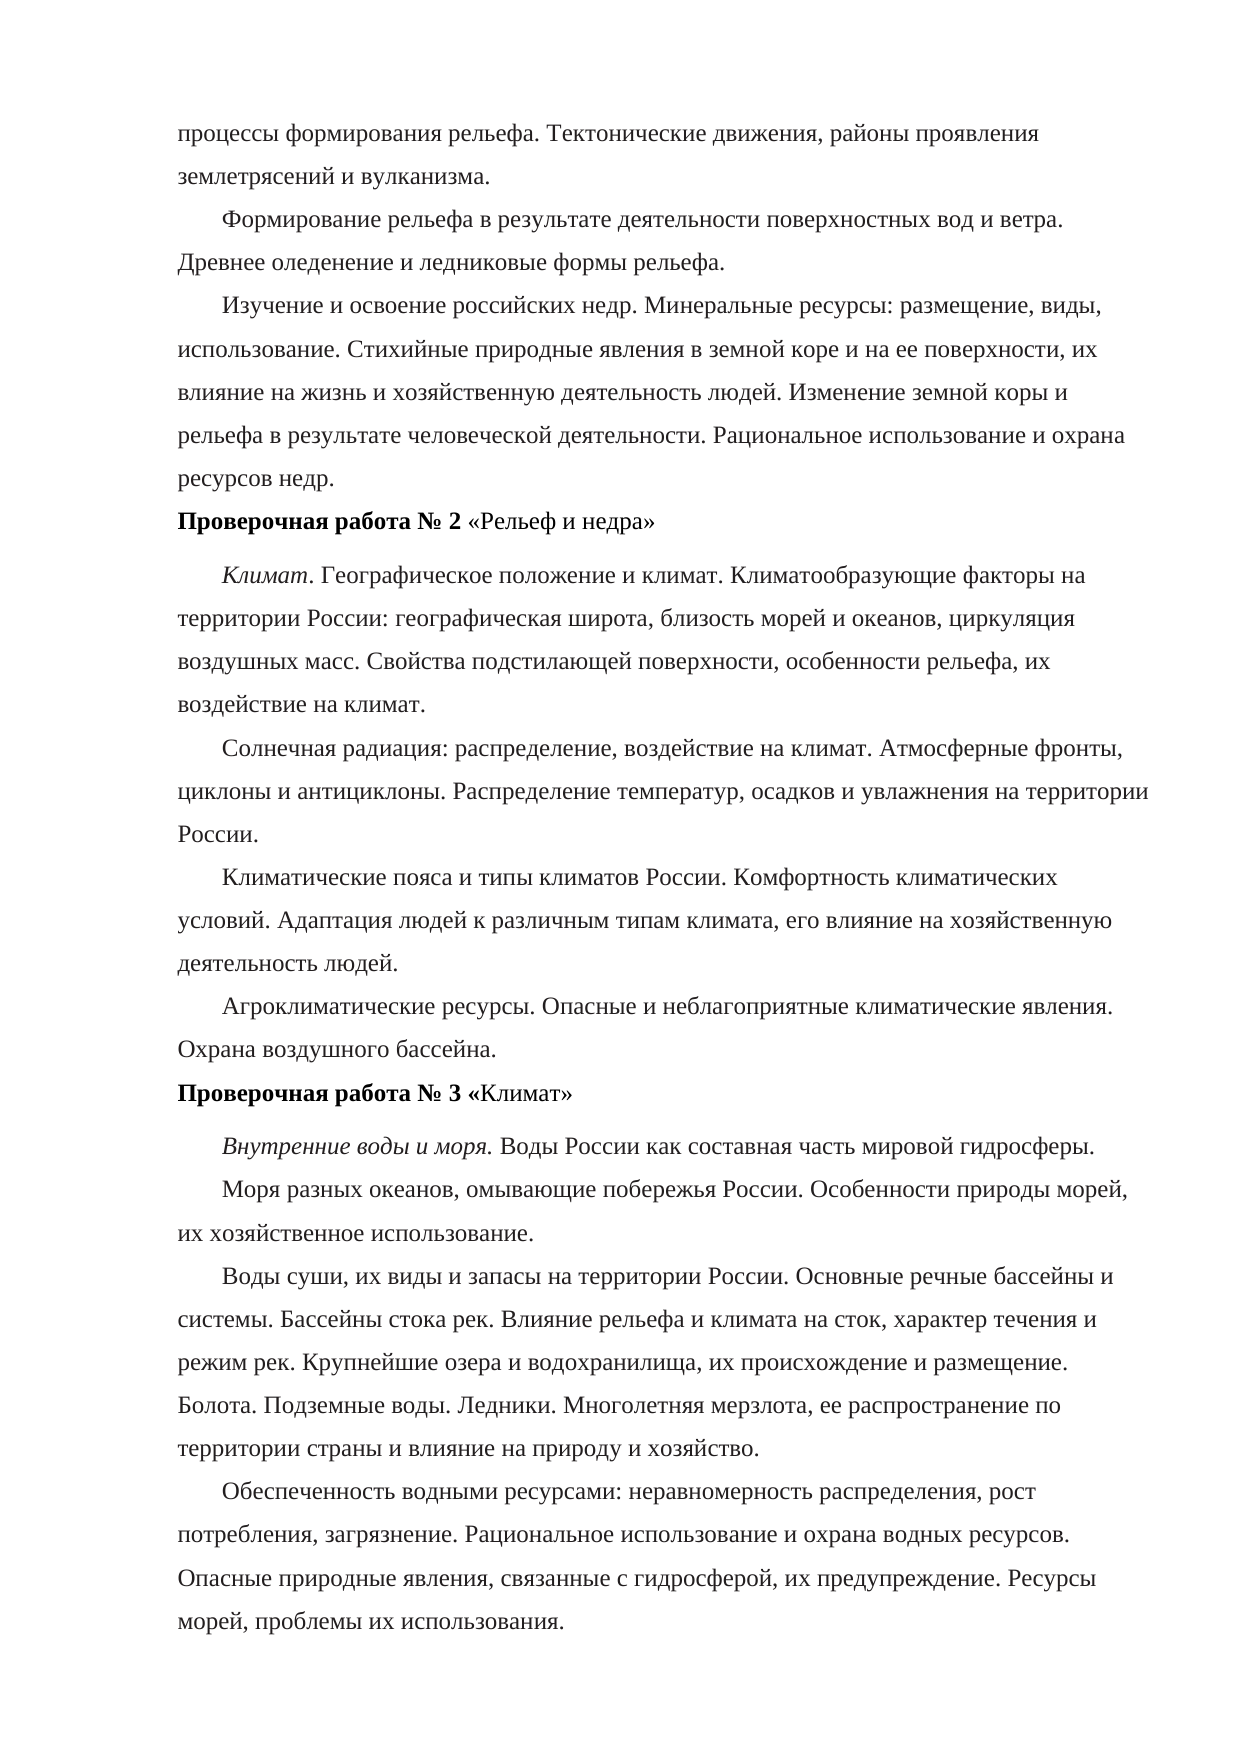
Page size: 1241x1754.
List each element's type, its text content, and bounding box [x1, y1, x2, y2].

text Внутренние воды и моря. Воды России как составная часть мировой гидросферы. [177, 1131, 1152, 1160]
text Агроклиматические ресурсы. Опасные и неблагоприятные климатические явления. Охрана воздушного бассейна. [177, 991, 1152, 1063]
text Формирование рельефа в результате деятельности поверхностных вод и ветра. Древнее оледенение и ледниковые формы рельефа. [177, 204, 1152, 276]
text Климатические пояса и типы климатов России. Комфортность климатических условий. Адаптация людей к различным типам климата, его влияние на хозяйственную деятельность людей. [177, 862, 1152, 977]
text Климат. Географическое положение и климат. Климатообразующие факторы на территории России: географическая широта, близость морей и океанов, циркуляция воздушных масс. Свойства подстилающей поверхности, особенности рельефа, их воздействие на климат. [177, 560, 1152, 718]
text Воды суши, их виды и запасы на территории России. Основные речные бассейны и системы. Бассейны стока рек. Влияние рельефа и климата на сток, характер течения и режим рек. Крупнейшие озера и водохранилища, их происхождение и размещение. Болота. Подземные воды. Ледники. Многолетняя мерзлота, ее распространение по территории страны и влияние на природу и хозяйство. [177, 1261, 1152, 1462]
text Проверочная работа № 3 «Климат» [177, 1078, 1152, 1106]
text Изучение и освоение российских недр. Минеральные ресурсы: размещение, виды, использование. Стихийные природные явления в земной коре и на ее поверхности, их влияние на жизнь и хозяйственную деятельность людей. Изменение земной коры и рельефа в результате человеческой деятельности. Рациональное использование и охрана ресурсов недр. [177, 291, 1152, 492]
text Обеспеченность водными ресурсами: неравномерность распределения, рост потребления, загрязнение. Рациональное использование и охрана водных ресурсов. Опасные природные явления, связанные с гидросферой, их предупреждение. Ресурсы морей, проблемы их использования. [177, 1476, 1152, 1634]
text Солнечная радиация: распределение, воздействие на климат. Атмосферные фронты, циклоны и антициклоны. Распределение температур, осадков и увлажнения на территории России. [177, 733, 1152, 848]
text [177, 118, 1152, 190]
text Проверочная работа № 2 «Рельеф и недра» [177, 506, 1152, 535]
text Моря разных океанов, омывающие побережья России. Особенности природы морей, их хозяйственное использование. [177, 1174, 1152, 1246]
